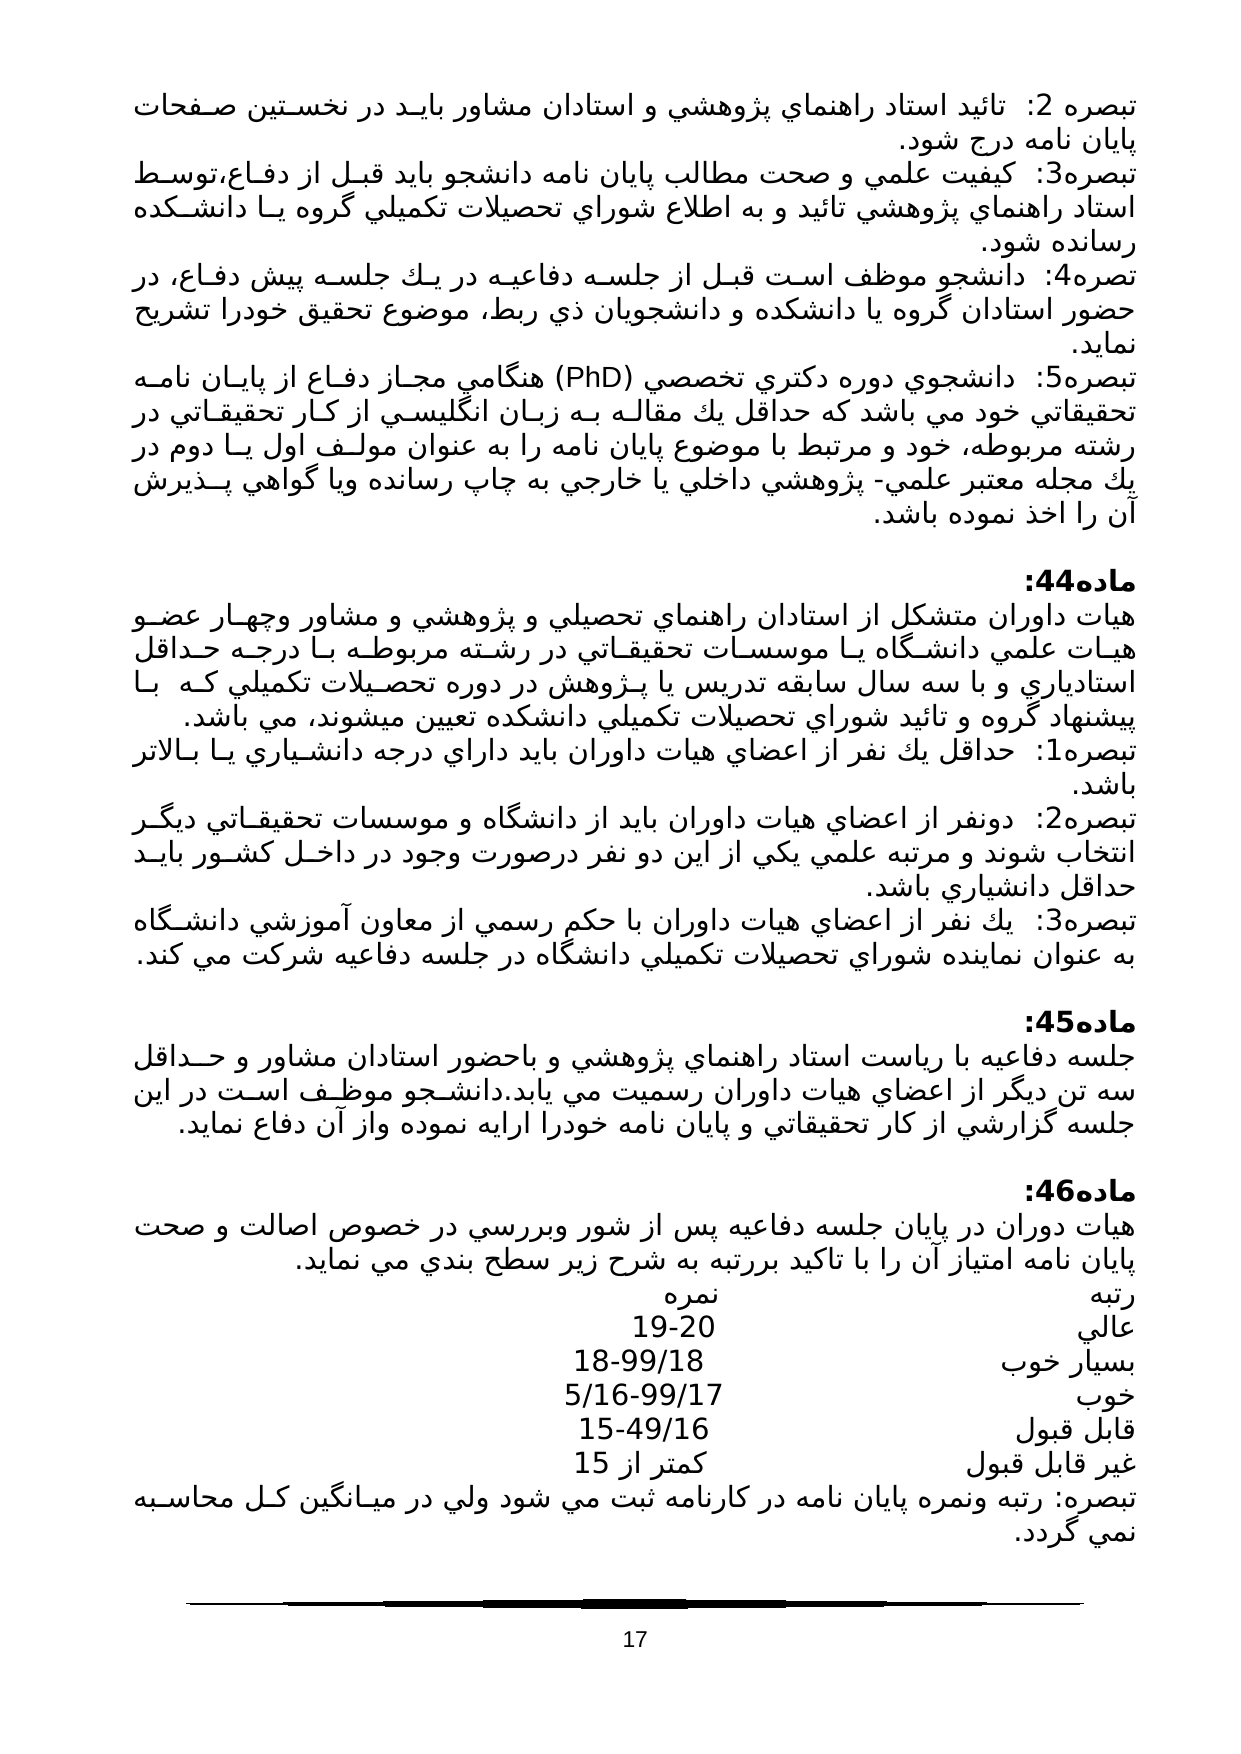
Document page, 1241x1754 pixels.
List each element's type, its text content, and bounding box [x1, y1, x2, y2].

text خوب 99/17-5/16 [133, 1378, 1137, 1412]
text ماده45: [133, 1005, 1137, 1039]
text ماده44: [133, 564, 1137, 598]
text تصره4: دانشجو موظف است قبل از جلسه دفاعيه در يك جلسه پيش دفاع، در حضور استادان گروه يا دانشكده و دانشجويان ذي ربط، موضوع تحقيق خودرا تشريح نمايد. [133, 258, 1137, 360]
text هيات دوران در پايان جلسه دفاعيه پس از شور وبررسي در خصوص اصالت و صحت پايان نامه امتياز آن را با تاكيد بررتبه به شرح زير سطح بندي مي نمايد. [133, 1208, 1137, 1276]
text تبصره2: دونفر از اعضاي هيات داوران بايد از دانشگاه و موسسات تحقيقاتي ديگر انتخاب شوند و مرتبه علمي يكي از اين دو نفر درصورت وجود در داخل كشور بايد حداقل دانشياري باشد. [133, 802, 1137, 903]
text عالي 20-19 [133, 1310, 1137, 1344]
text تبصره1: حداقل يك نفر از اعضاي هيات داوران بايد داراي درجه دانشياري يا بالاتر باشد. [133, 734, 1137, 802]
text تبصره3: كيفيت علمي و صحت مطالب پايان نامه دانشجو بايد قبل از دفاع،توسط استاد راهنماي پژوهشي تائيد و به اطلاع شوراي تحصيلات تكميلي گروه يا دانشكده رسانده شود. [133, 157, 1137, 258]
text تبصره: رتبه ونمره پايان نامه در كارنامه ثبت مي شود ولي در ميانگين كل محاسبه نمي گردد. [133, 1480, 1137, 1548]
text رتبه نمره [133, 1276, 1137, 1310]
text هيات داوران متشكل از استادان راهنماي تحصيلي و پژوهشي و مشاور وچهار عضو هيات علمي دانشگاه يا موسسات تحقيقاتي در رشته مربوطه با درجه حداقل استادياري و با سه سال سابقه تدريس يا پژوهش در دوره تحصيلات تكميلي كه با پيشنهاد گروه و تائيد شوراي تحصيلات تكميلي دانشكده تعيين ميشوند، مي باشد. [133, 598, 1137, 734]
text قابل قبول 49/16-15 [133, 1412, 1137, 1446]
text تبصره3: يك نفر از اعضاي هيات داوران با حكم رسمي از معاون آموزشي دانشگاه به عنوان نماينده شوراي تحصيلات تكميلي دانشگاه در جلسه دفاعيه شركت مي كند. [133, 903, 1137, 971]
text بسيار خوب 99/18-18 [133, 1344, 1137, 1378]
text ماده46: [133, 1174, 1137, 1208]
text تبصره 2: تائيد استاد راهنماي پژوهشي و استادان مشاور بايد در نخستين صفحات پايان نامه درج شود. [133, 89, 1137, 157]
text تبصره5: دانشجوي دوره دكتري تخصصي (PhD) هنگامي مجاز دفاع از پايان نامه تحقيقاتي خود مي باشد كه حداقل يك مقاله به زبان انگليسي از كار تحقيقاتي در رشته مربوطه، خود و مرتبط با موضوع پايان نامه را به عنوان مولف اول يا دوم در يك مجله معتبر علمي- پژوهشي داخلي يا خارجي به چاپ رسانده ويا گواهي پذيرش آن را اخذ نموده باشد. [133, 360, 1137, 530]
text جلسه دفاعيه با رياست استاد راهنماي پژوهشي و باحضور استادان مشاور و حداقل سه تن ديگر از اعضاي هيات داوران رسميت مي يابد.دانشجو موظف است در اين جلسه گزارشي از كار تحقيقاتي و پايان نامه خودرا ارايه نموده واز آن دفاع نمايد. [133, 1039, 1137, 1141]
text غير قابل قبول كمتر از 15 [133, 1446, 1137, 1480]
